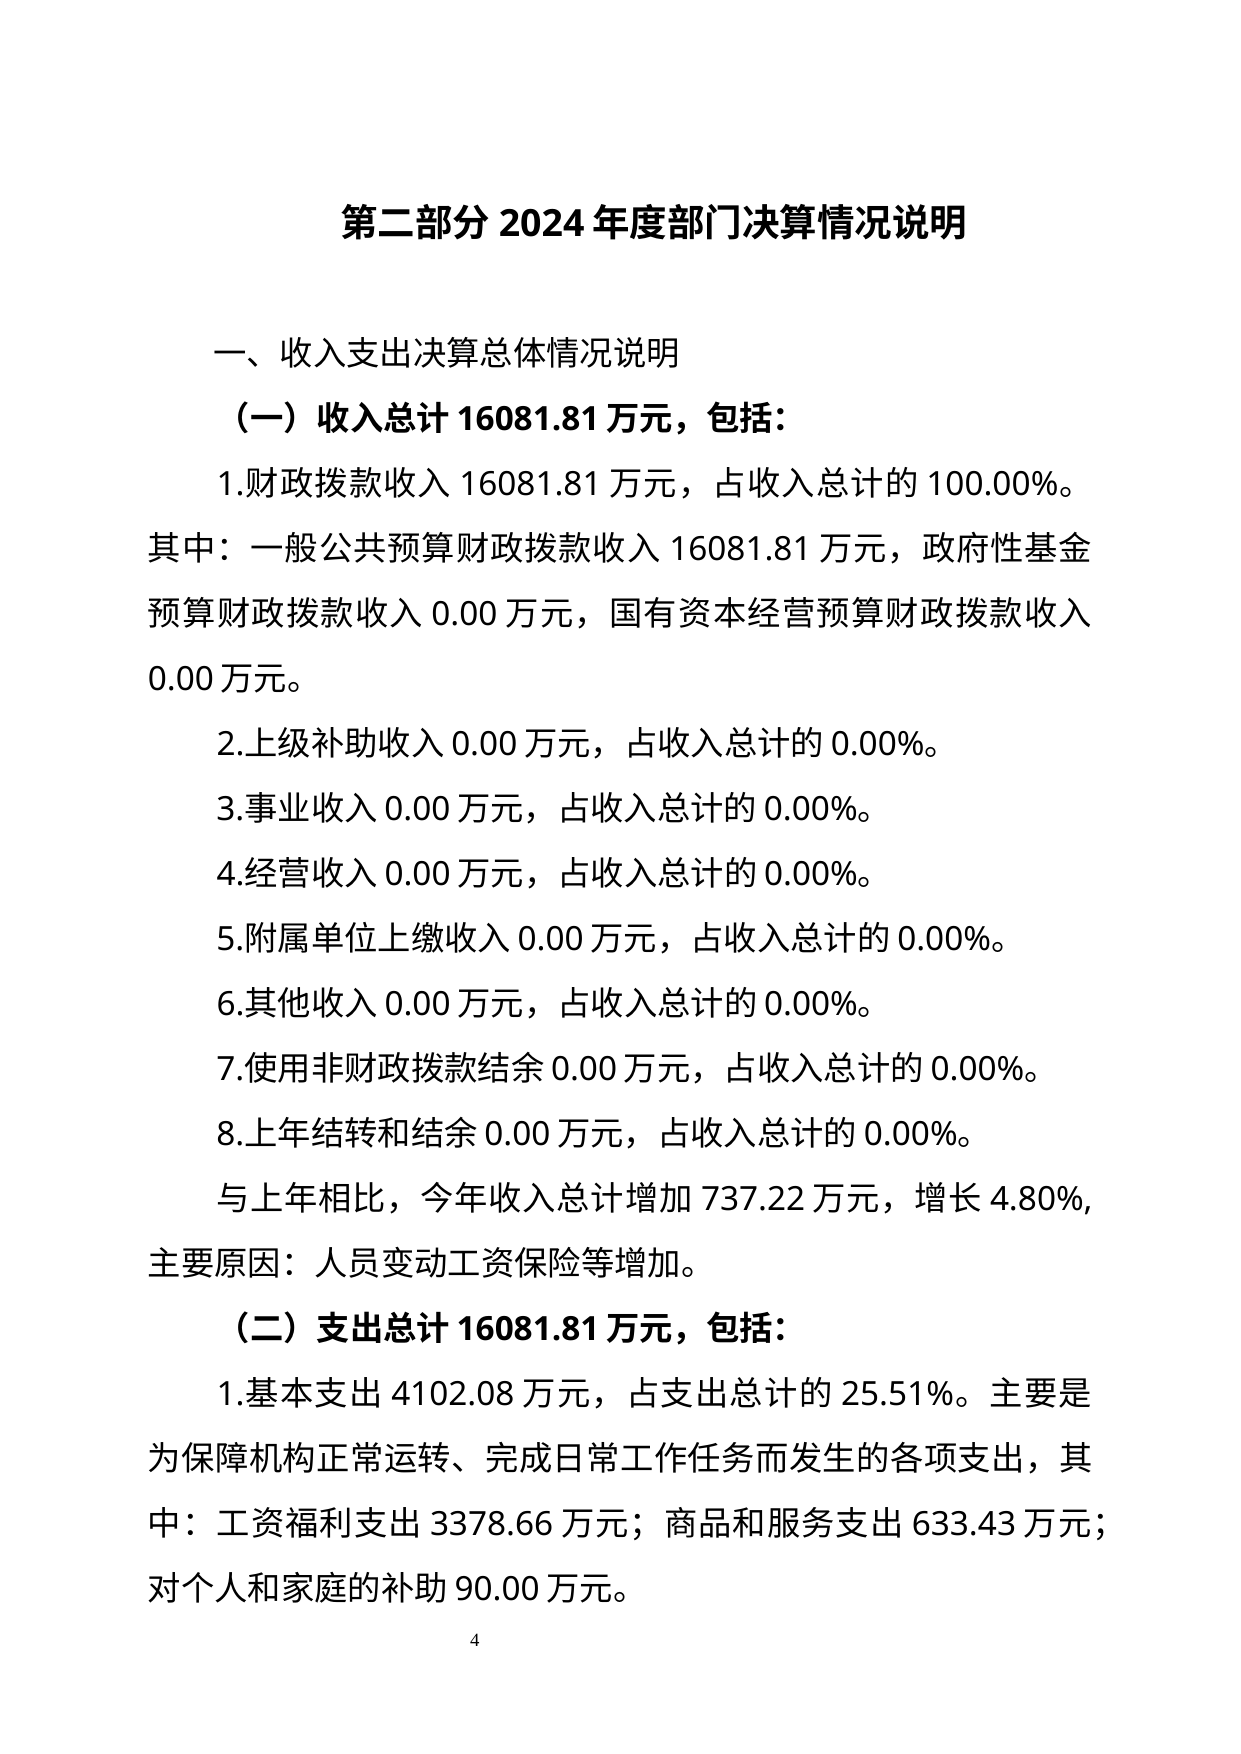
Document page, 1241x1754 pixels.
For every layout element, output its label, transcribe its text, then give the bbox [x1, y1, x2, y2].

text 一、收入支出决算总体情况说明 [148, 318, 1093, 383]
text 1.财政拨款收入16081.81万元，占收入总计的100.00%。其中：一般公共预算财政拨款收入16081.81万元，政府性基金预算财政拨款收入0.00万元，国有资本经营预算财政拨款收入0.00万元。 [148, 448, 1093, 708]
text 6.其他收入0.00万元，占收入总计的0.00%。 [148, 968, 1093, 1033]
text 5.附属单位上缴收入0.00万元，占收入总计的0.00%。 [148, 903, 1093, 968]
text 2.上级补助收入0.00万元，占收入总计的0.00%。 [148, 708, 1093, 773]
text 8.上年结转和结余0.00万元，占收入总计的0.00%。 [148, 1098, 1093, 1163]
text 3.事业收入0.00万元，占收入总计的0.00%。 [148, 773, 1093, 838]
text 4.经营收入0.00万元，占收入总计的0.00%。 [148, 838, 1093, 903]
text 与上年相比，今年收入总计增加737.22万元，增长4.80%,主要原因：人员变动工资保险等增加。 [148, 1163, 1093, 1293]
text 7.使用非财政拨款结余0.00万元，占收入总计的0.00%。 [148, 1033, 1093, 1098]
text （一）收入总计16081.81万元，包括： [148, 383, 1093, 448]
text 1.基本支出4102.08万元，占支出总计的25.51%。主要是为保障机构正常运转、完成日常工作任务而发生的各项支出，其中：工资福利支出3378.66万元；商品和服务支出633.43万元；对个人和家庭的补助90.00万元。 [148, 1358, 1093, 1618]
text （二）支出总计16081.81万元，包括： [148, 1293, 1093, 1358]
text 第二部分 2024年度部门决算情况说明 [148, 188, 1093, 253]
